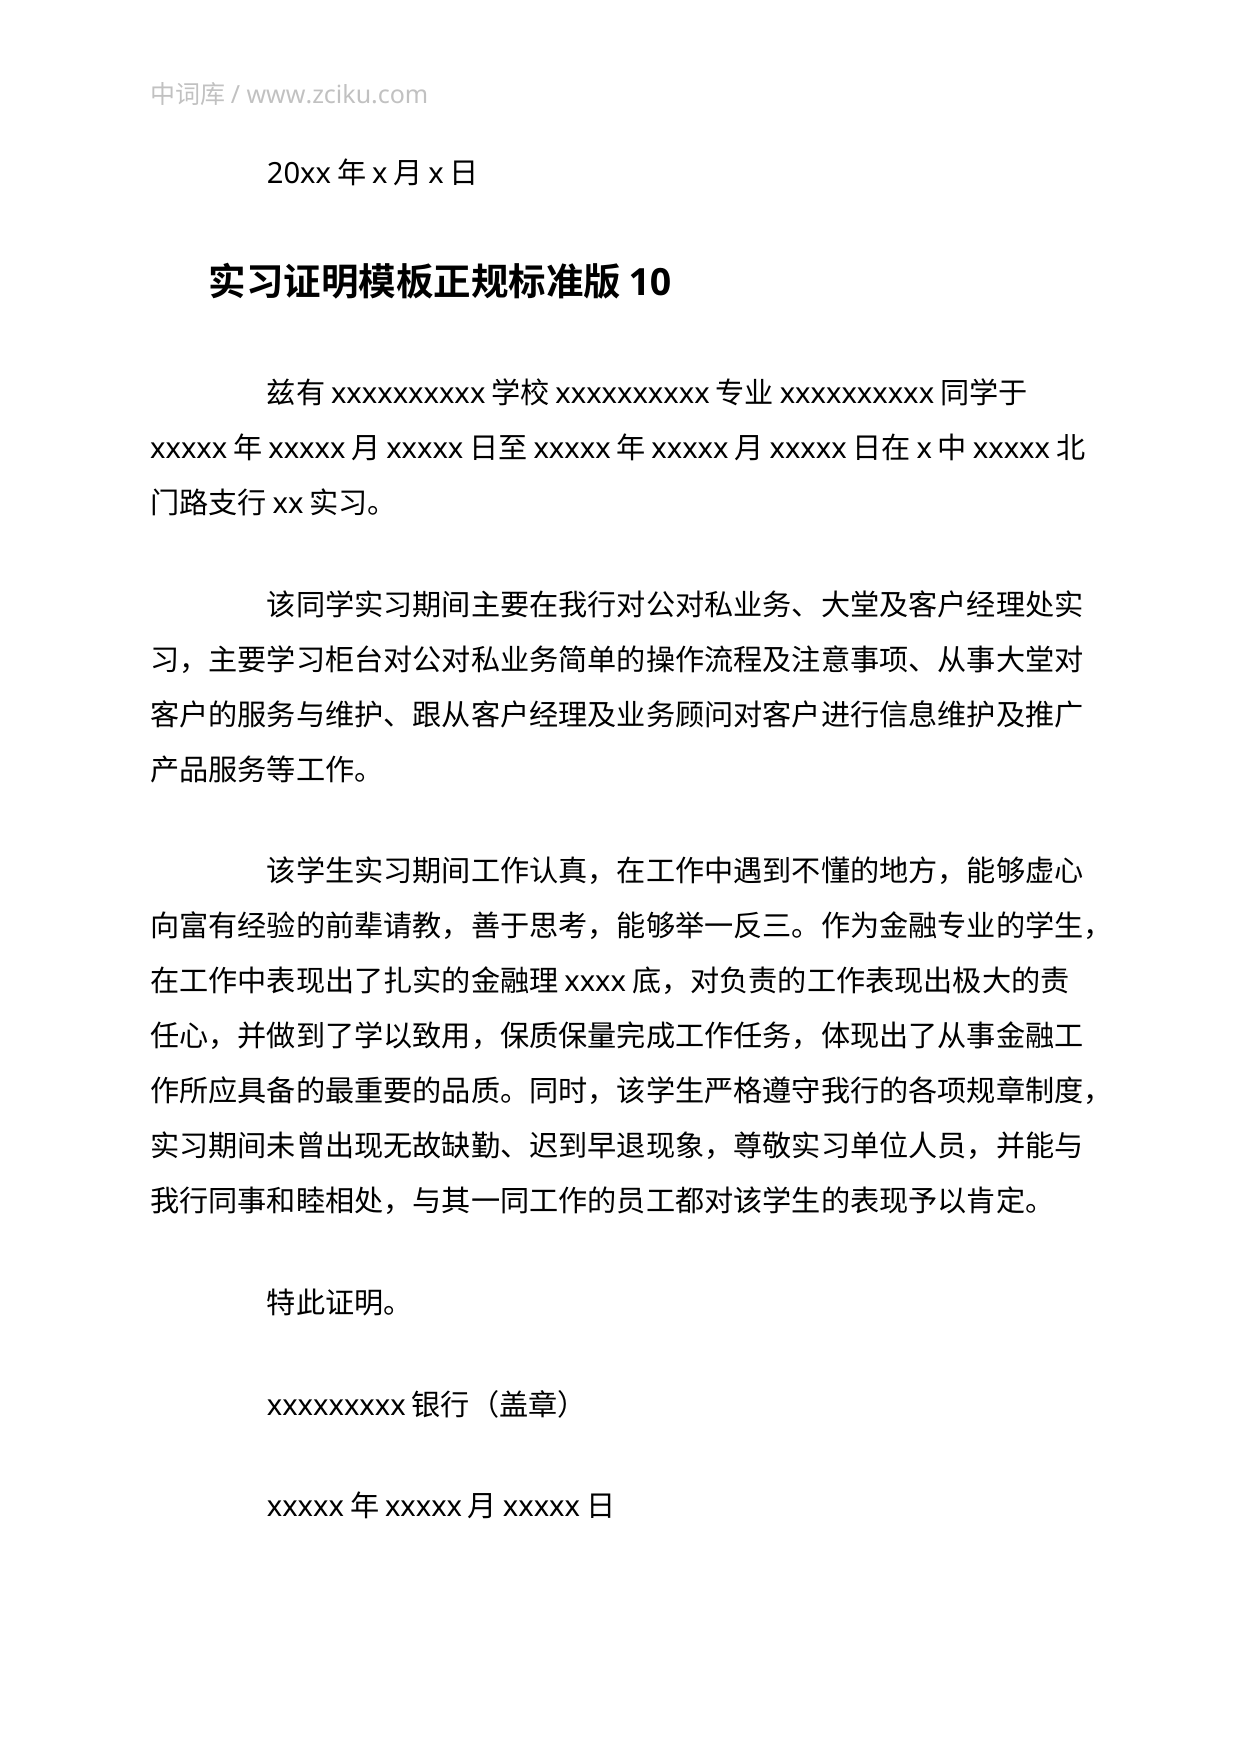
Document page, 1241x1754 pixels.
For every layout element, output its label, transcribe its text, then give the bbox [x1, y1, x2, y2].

text xxxxxxxxx银行（盖章） [150, 1381, 1090, 1423]
text 特此证明。 [150, 1279, 1090, 1322]
text 20xx年x月x日 [150, 150, 1090, 192]
text 兹有xxxxxxxxxx学校xxxxxxxxxx专业xxxxxxxxxx同学于xxxxx年xxxxx月xxxxx日至xxxxx年xxxxx月xxxxx日在x中xxxxx北门路支行xx实习。 [150, 369, 1090, 522]
text 实习证明模板正规标准版10 [150, 252, 1090, 306]
text xxxxx年xxxxx月xxxxx日 [150, 1483, 1090, 1525]
text 该学生实习期间工作认真，在工作中遇到不懂的地方，能够虚心向富有经验的前辈请教，善于思考，能够举一反三。作为金融专业的学生，在工作中表现出了扎实的金融理xxxx底，对负责的工作表现出极大的责任心，并做到了学以致用，保质保量完成工作任务，体现出了从事金融工作所应具备的最重要的品质。同时，该学生严格遵守我行的各项规章制度，实习期间未曾出现无故缺勤、迟到早退现象，尊敬实习单位人员，并能与我行同事和睦相处，与其一同工作的员工都对该学生的表现予以肯定。 [150, 848, 1090, 1220]
text 该同学实习期间主要在我行对公对私业务、大堂及客户经理处实习，主要学习柜台对公对私业务简单的操作流程及注意事项、从事大堂对客户的服务与维护、跟从客户经理及业务顾问对客户进行信息维护及推广产品服务等工作。 [150, 582, 1090, 788]
